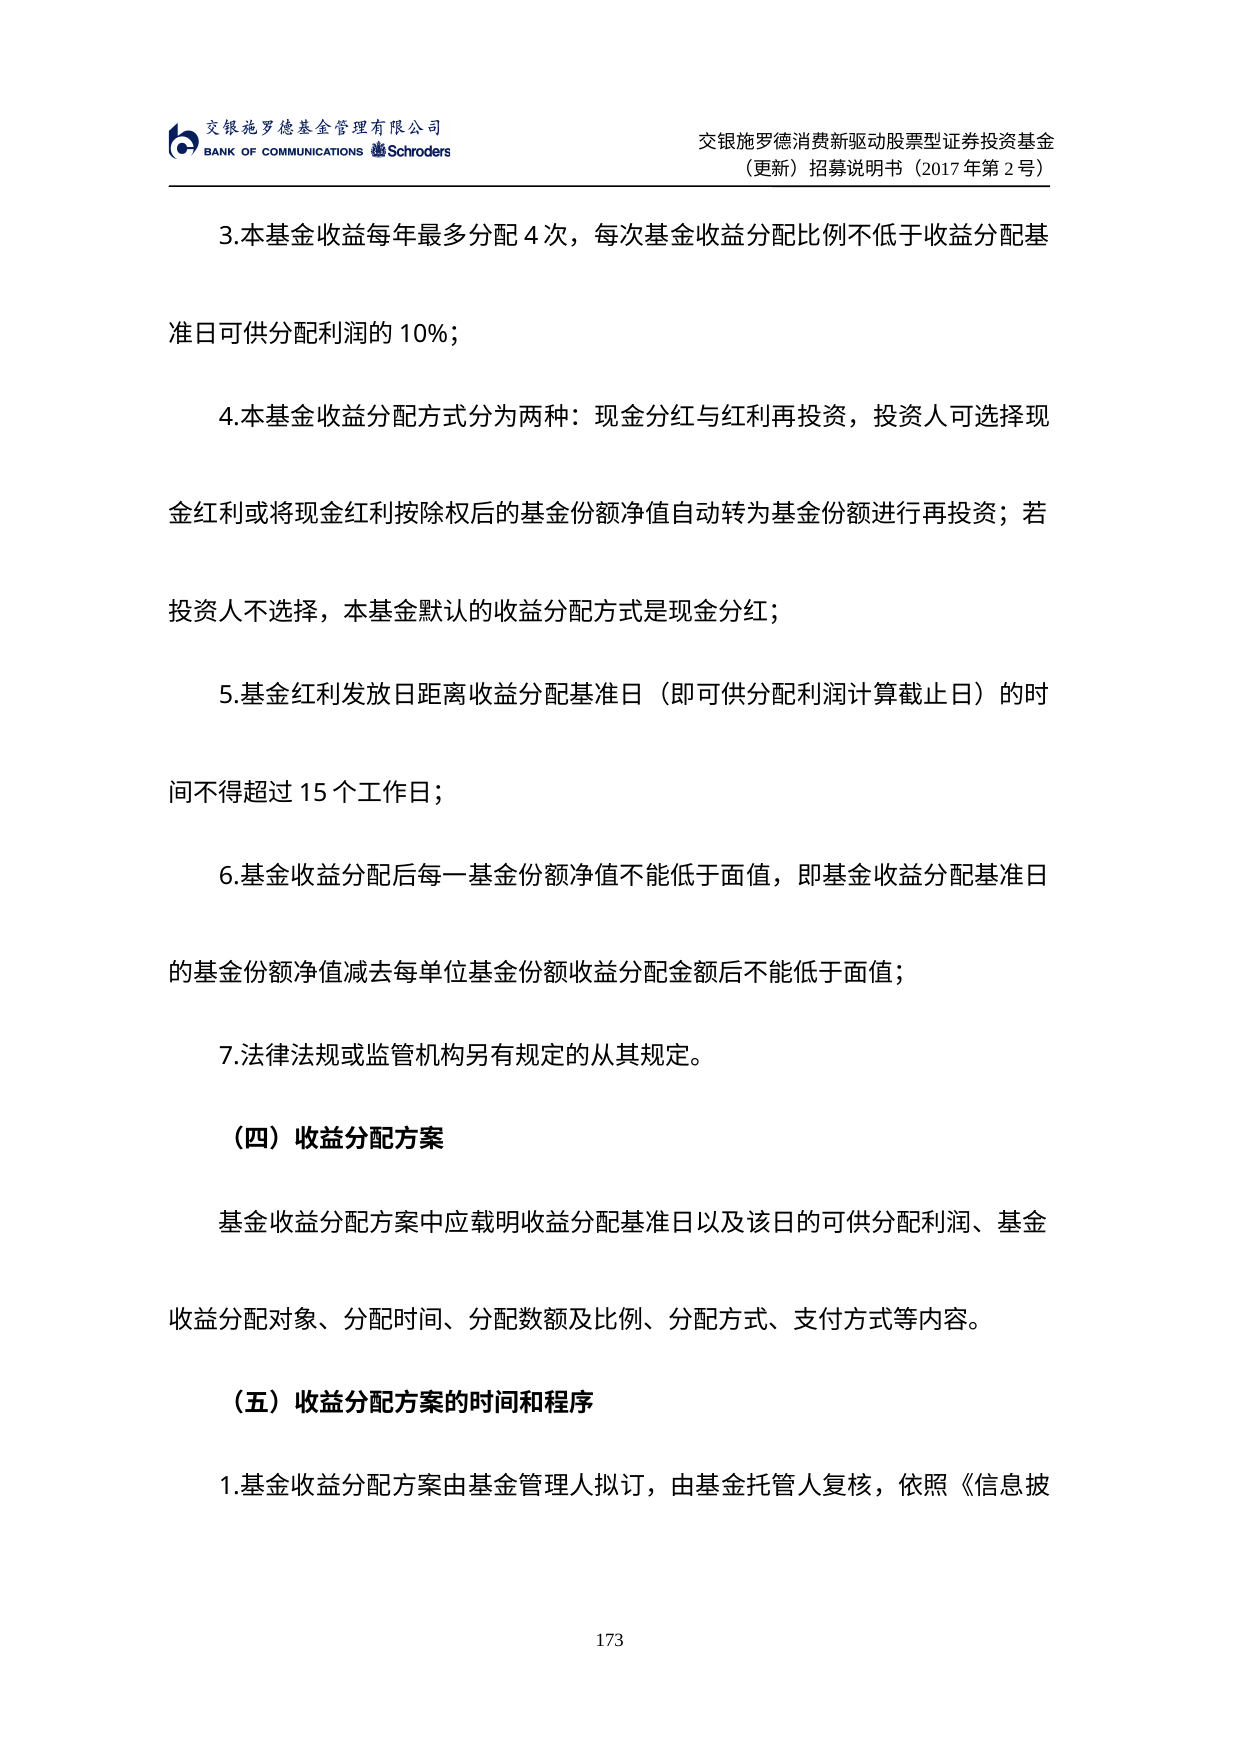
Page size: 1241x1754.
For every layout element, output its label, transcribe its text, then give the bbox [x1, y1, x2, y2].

text 基金收益分配方案中应载明收益分配基准日以及该日的可供分配利润、基金收益分配对象、分配时间、分配数额及比例、分配方式、支付方式等内容。 [169, 1188, 1050, 1350]
text 3.本基金收益每年最多分配4次，每次基金收益分配比例不低于收益分配基准日可供分配利润的10%； [169, 201, 1050, 364]
text 7.法律法规或监管机构另有规定的从其规定。 [169, 1021, 1050, 1086]
text 5.基金红利发放日距离收益分配基准日（即可供分配利润计算截止日）的时间不得超过15个工作日； [169, 660, 1050, 823]
text （五）收益分配方案的时间和程序 [169, 1368, 1050, 1433]
text 1.基金收益分配方案由基金管理人拟订，由基金托管人复核，依照《信息披露办法》的有关规定在指定媒介上公告并报中国证监会备案； [169, 1451, 1050, 1516]
picture [168, 119, 451, 159]
text （四）收益分配方案 [169, 1104, 1050, 1169]
text 4.本基金收益分配方式分为两种：现金分红与红利再投资，投资人可选择现金红利或将现金红利按除权后的基金份额净值自动转为基金份额进行再投资；若投资人不选择，本基金默认的收益分配方式是现金分红； [169, 382, 1050, 642]
text 6.基金收益分配后每一基金份额净值不能低于面值，即基金收益分配基准日的基金份额净值减去每单位基金份额收益分配金额后不能低于面值； [169, 841, 1050, 1003]
